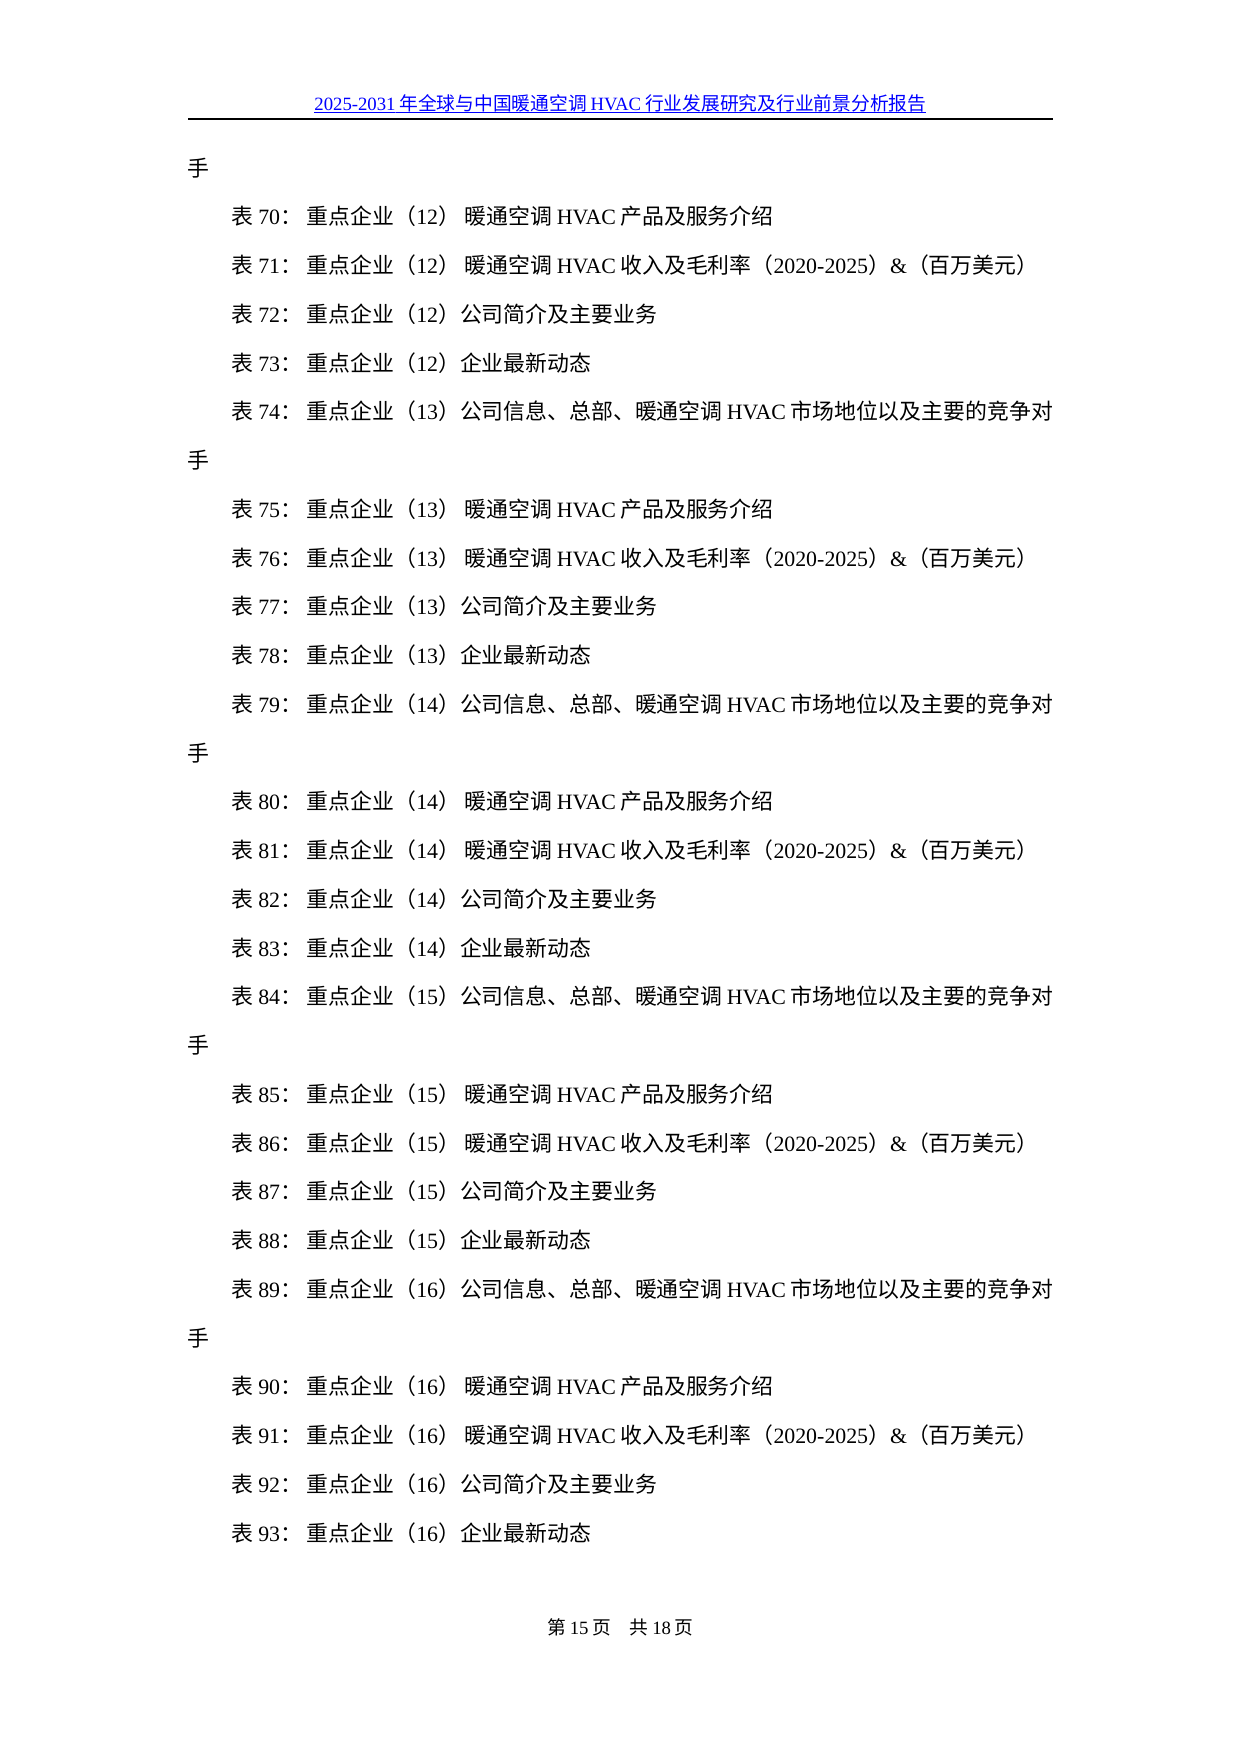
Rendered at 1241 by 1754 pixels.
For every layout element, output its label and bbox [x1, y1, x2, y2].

text [187, 150, 1053, 1548]
